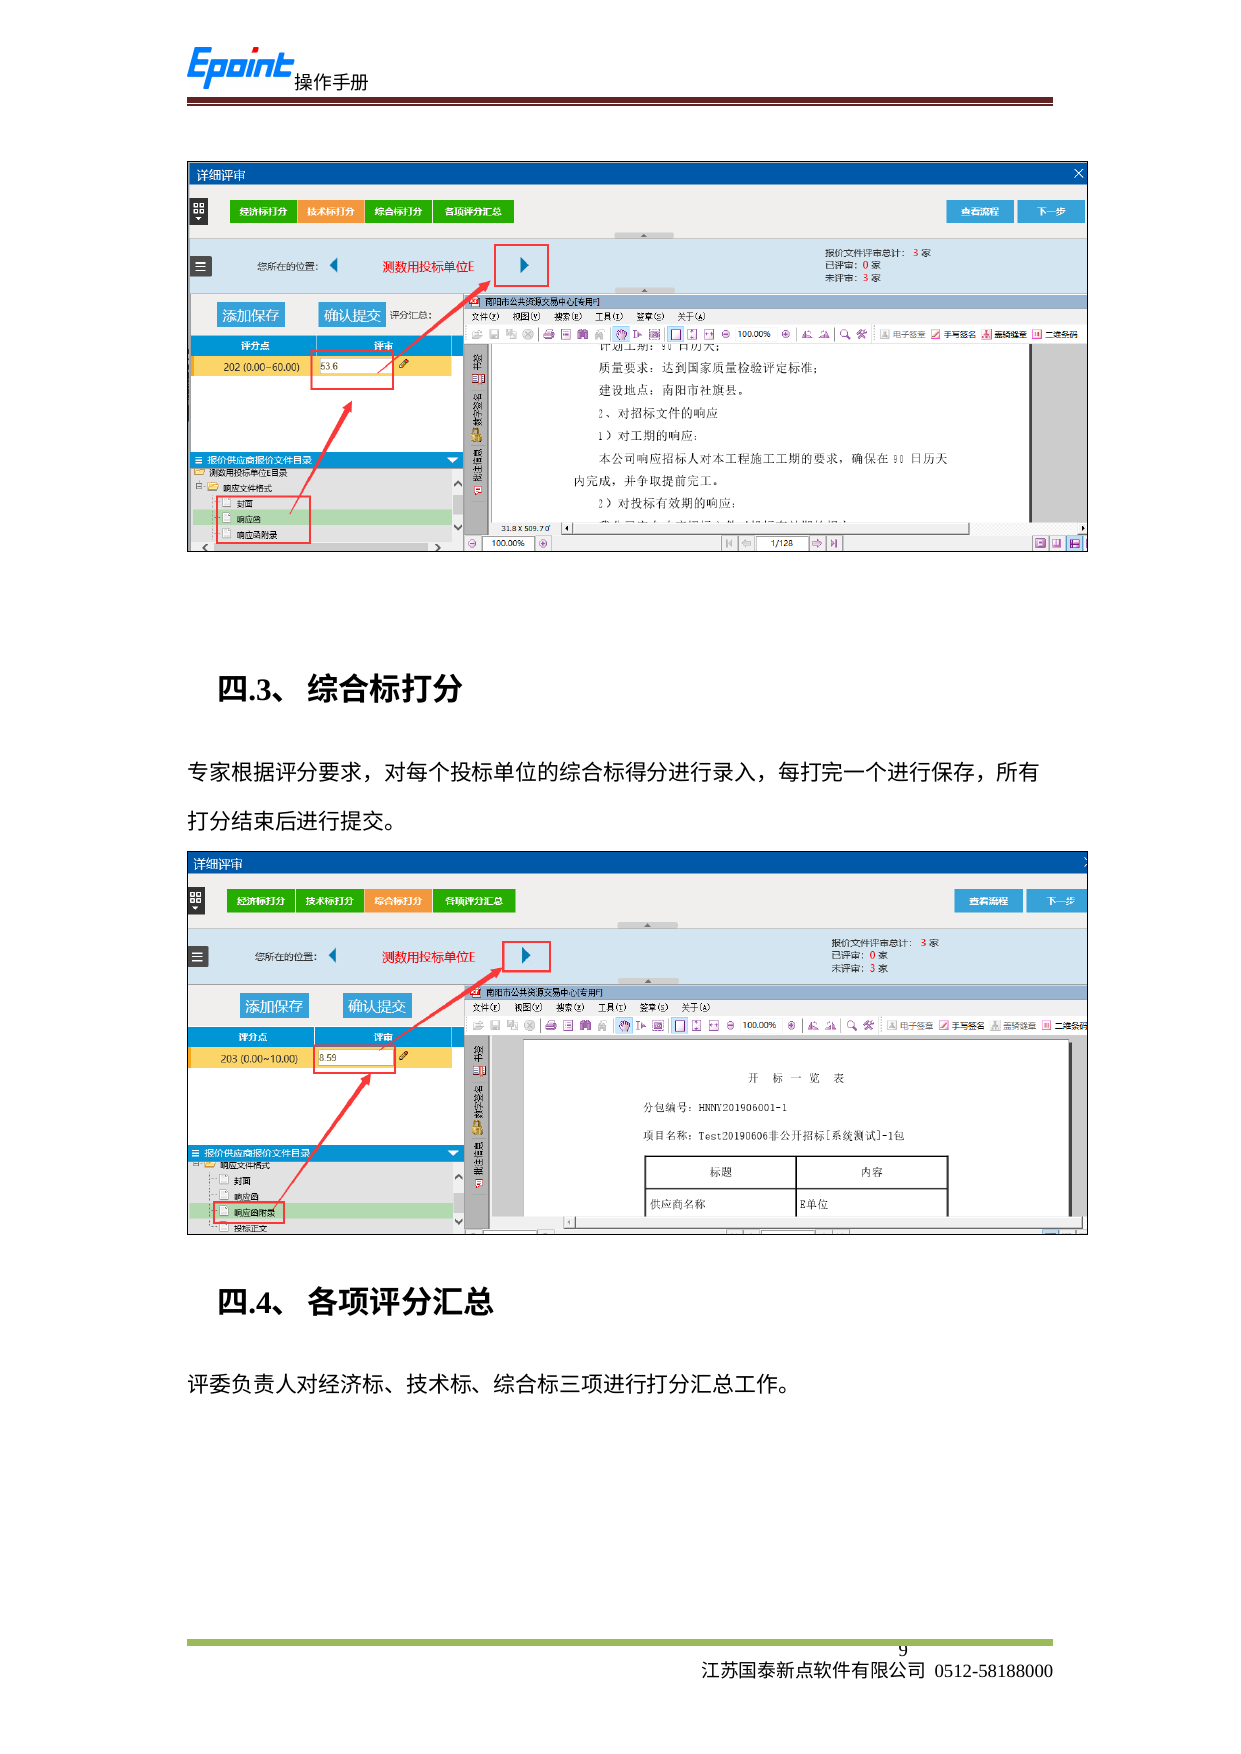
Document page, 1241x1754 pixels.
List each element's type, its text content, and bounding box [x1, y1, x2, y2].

subtitle 各项评分汇总 [217, 1267, 1053, 1332]
text 专家根据评分要求，对每个投标单位的综合标得分进行录入，每打完一个进行保存，所有打分结束后进行提交。 [187, 755, 1053, 836]
picture [240, 1034, 247, 1040]
picture [188, 852, 1087, 1234]
picture [187, 47, 295, 89]
picture [188, 162, 1087, 551]
text 评委负责人对经济标、技术标、综合标三项进行打分汇总工作。 [187, 1367, 1053, 1399]
subtitle 综合标打分 [217, 655, 1053, 720]
